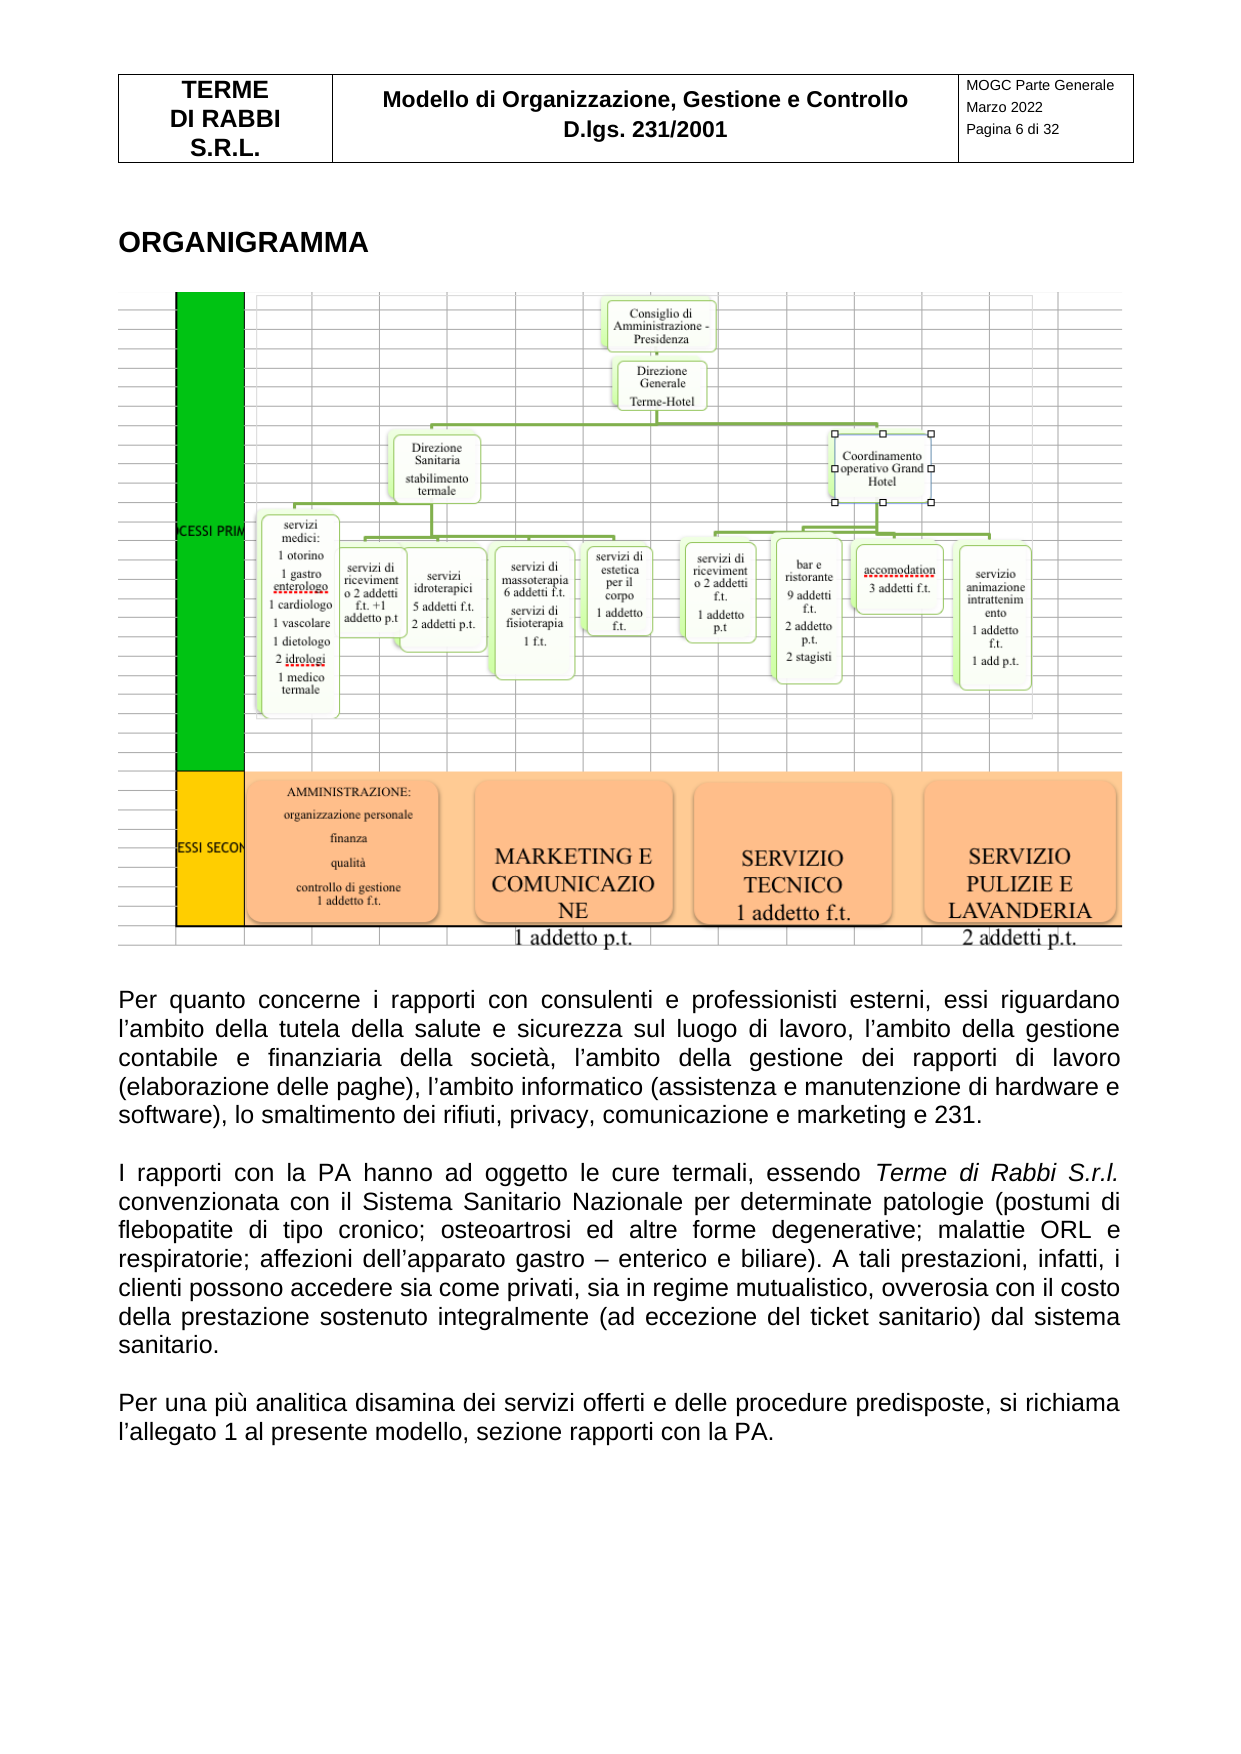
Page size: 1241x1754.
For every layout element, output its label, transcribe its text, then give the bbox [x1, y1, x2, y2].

text I rapporti con la PA hanno ad oggetto le cure termali, essendo Terme di Rabbi S.r.l. convenzionata con il Sistema Sanitario Nazionale per determinate patologie (postumi di flebopatite di tipo cronico; osteoartrosi ed altre forme degenerative; malattie ORL e respiratorie; affezioni dell’apparato gastro – enterico e biliare). A tali prestazioni, infatti, i clienti possono accedere sia come privati, sia in regime mutualistico, ovverosia con il costo della prestazione sostenuto integralmente (ad eccezione del ticket sanitario) dal sistema sanitario. [118, 1158, 1122, 1359]
text Per una più analitica disamina dei servizi offerti e delle procedure predisposte, si richiama l’allegato 1 al presente modello, sezione rapporti con la PA. [118, 1388, 1122, 1445]
text ORGANIGRAMMA [118, 225, 1122, 258]
text Per quanto concerne i rapporti con consulenti e professionisti esterni, essi riguardano l’ambito della tutela della salute e sicurezza sul luogo di lavoro, l’ambito della gestione contabile e finanziaria della società, l’ambito della gestione dei rapporti di lavoro (elaborazione delle paghe), l’ambito informatico (assistenza e manutenzione di hardware e software), lo smaltimento dei rifiuti, privacy, comunicazione e marketing e 231. [118, 985, 1122, 1129]
picture [118, 292, 1123, 957]
